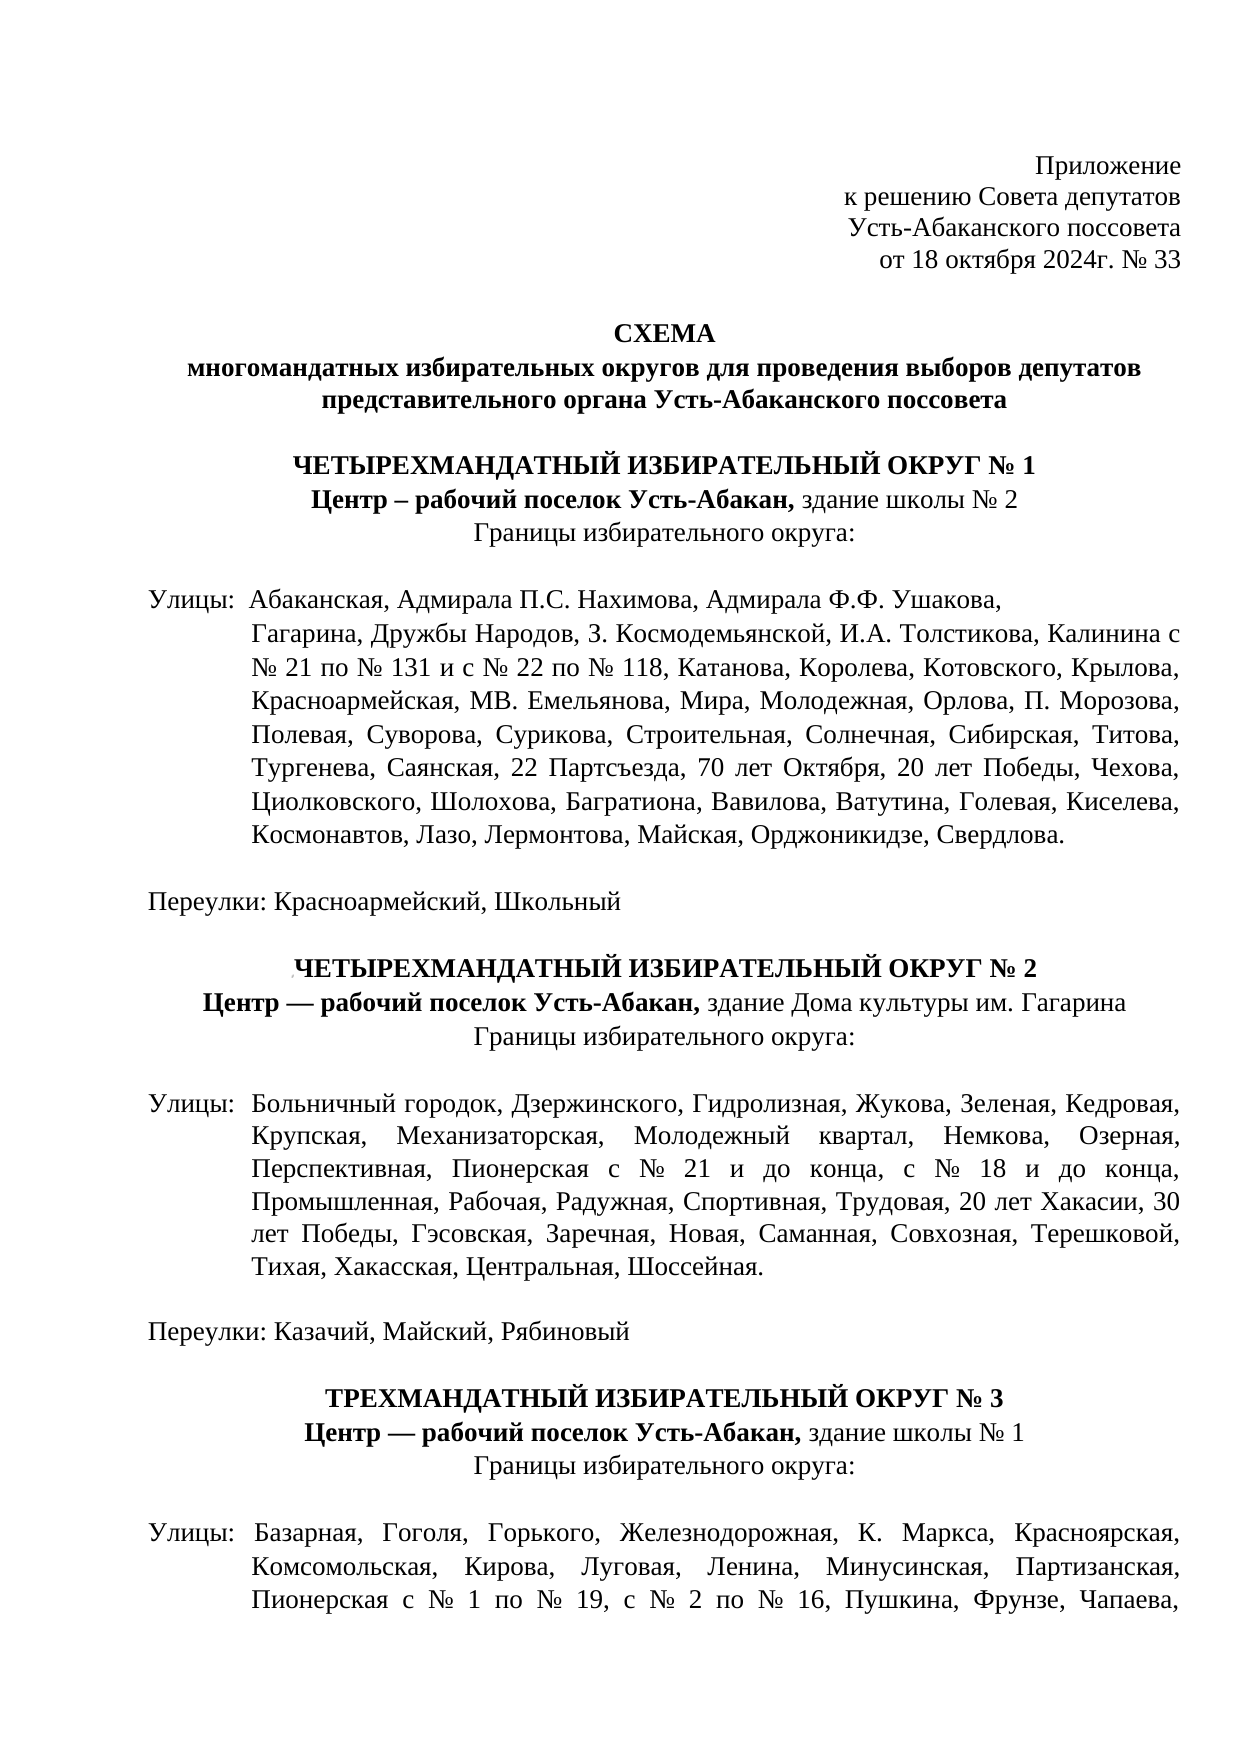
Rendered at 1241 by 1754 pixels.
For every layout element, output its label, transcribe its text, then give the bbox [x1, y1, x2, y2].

text ЧЕТЫРЕХМАНДАТНЫЙ ИЗБИРАТЕЛЬНЫЙ ОКРУГ № 2 [148, 953, 1181, 984]
text Гагарина, Дружбы Народов, З. Космодемьянской, И.А. Толстикова, Калинина с № 21 по № 131 и с № 22 по № 118, Катанова, Королева, Котовского, Крылова, Красноармейская, МВ. Емельянова, Мира, Молодежная, Орлова, П. Морозова, Полевая, Суворова, Сурикова, Строительная, Солнечная, Сибирская, Титова, Тургенева, Саянская, 22 Партсъезда, 70 лет Октября, 20 лет Победы, Чехова, Циолковского, Шолохова, Багратиона, Вавилова, Ватутина, Голевая, Киселева, Космонавтов, Лазо, Лермонтова, Майская, Орджоникидзе, Свердлова. [251, 617, 1181, 849]
text Переулки: Красноармейский, Школьный [148, 886, 1181, 917]
text Переулки: Казачий, Майский, Рябиновый [148, 1315, 1181, 1346]
text ЧЕТЫРЕХМАНДАТНЫЙ ИЗБИРАТЕЛЬНЫЙ ОКРУГ № 1 [148, 449, 1181, 481]
text Границы избирательного округа: [148, 1449, 1181, 1480]
text Приложение [148, 149, 1181, 180]
text Усть-Абаканского поссовета [148, 212, 1181, 243]
text Центр – рабочий поселок Усть-Абакан, здание школы № 2 [148, 483, 1181, 514]
text ТРЕХМАНДАТНЫЙ ИЗБИРАТЕЛЬНЫЙ ОКРУГ № 3 [148, 1382, 1181, 1413]
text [148, 1516, 1181, 1614]
text СХЕМА [148, 317, 1181, 348]
text от 18 октября 2024г. № 33 [148, 243, 1181, 274]
text Центр — рабочий поселок Усть-Абакан, здание школы № 1 [148, 1416, 1181, 1447]
text Улицы: Больничный городок, Дзержинского, Гидролизная, Жукова, Зеленая, Кедровая, Крупская, Механизаторская, Молодежный квартал, Немкова, Озерная, Перспективная, Пионерская с № 21 и до конца, с № 18 и до конца, Промышленная, Рабочая, Радужная, Спортивная, Трудовая, 20 лет Хакасии, 30 лет Победы, Гэсовская, Заречная, Новая, Саманная, Совхозная, Терешковой, Тихая, Хакасская, Центральная, Шоссейная. [148, 1087, 1181, 1281]
text многомандатных избирательных округов для проведения выборов депутатов представительного органа Усть-Абаканского поссовета [148, 351, 1181, 414]
text к решению Совета депутатов [148, 180, 1181, 212]
text Улицы: Абаканская, Адмирала П.С. Нахимова, Адмирала Ф.Ф. Ушакова, [148, 584, 1181, 615]
text Границы избирательного округа: [148, 517, 1181, 548]
text Центр — рабочий поселок Усть-Абакан, здание Дома культуры им. Гагарина [148, 986, 1181, 1017]
text Границы избирательного округа: [148, 1020, 1181, 1051]
